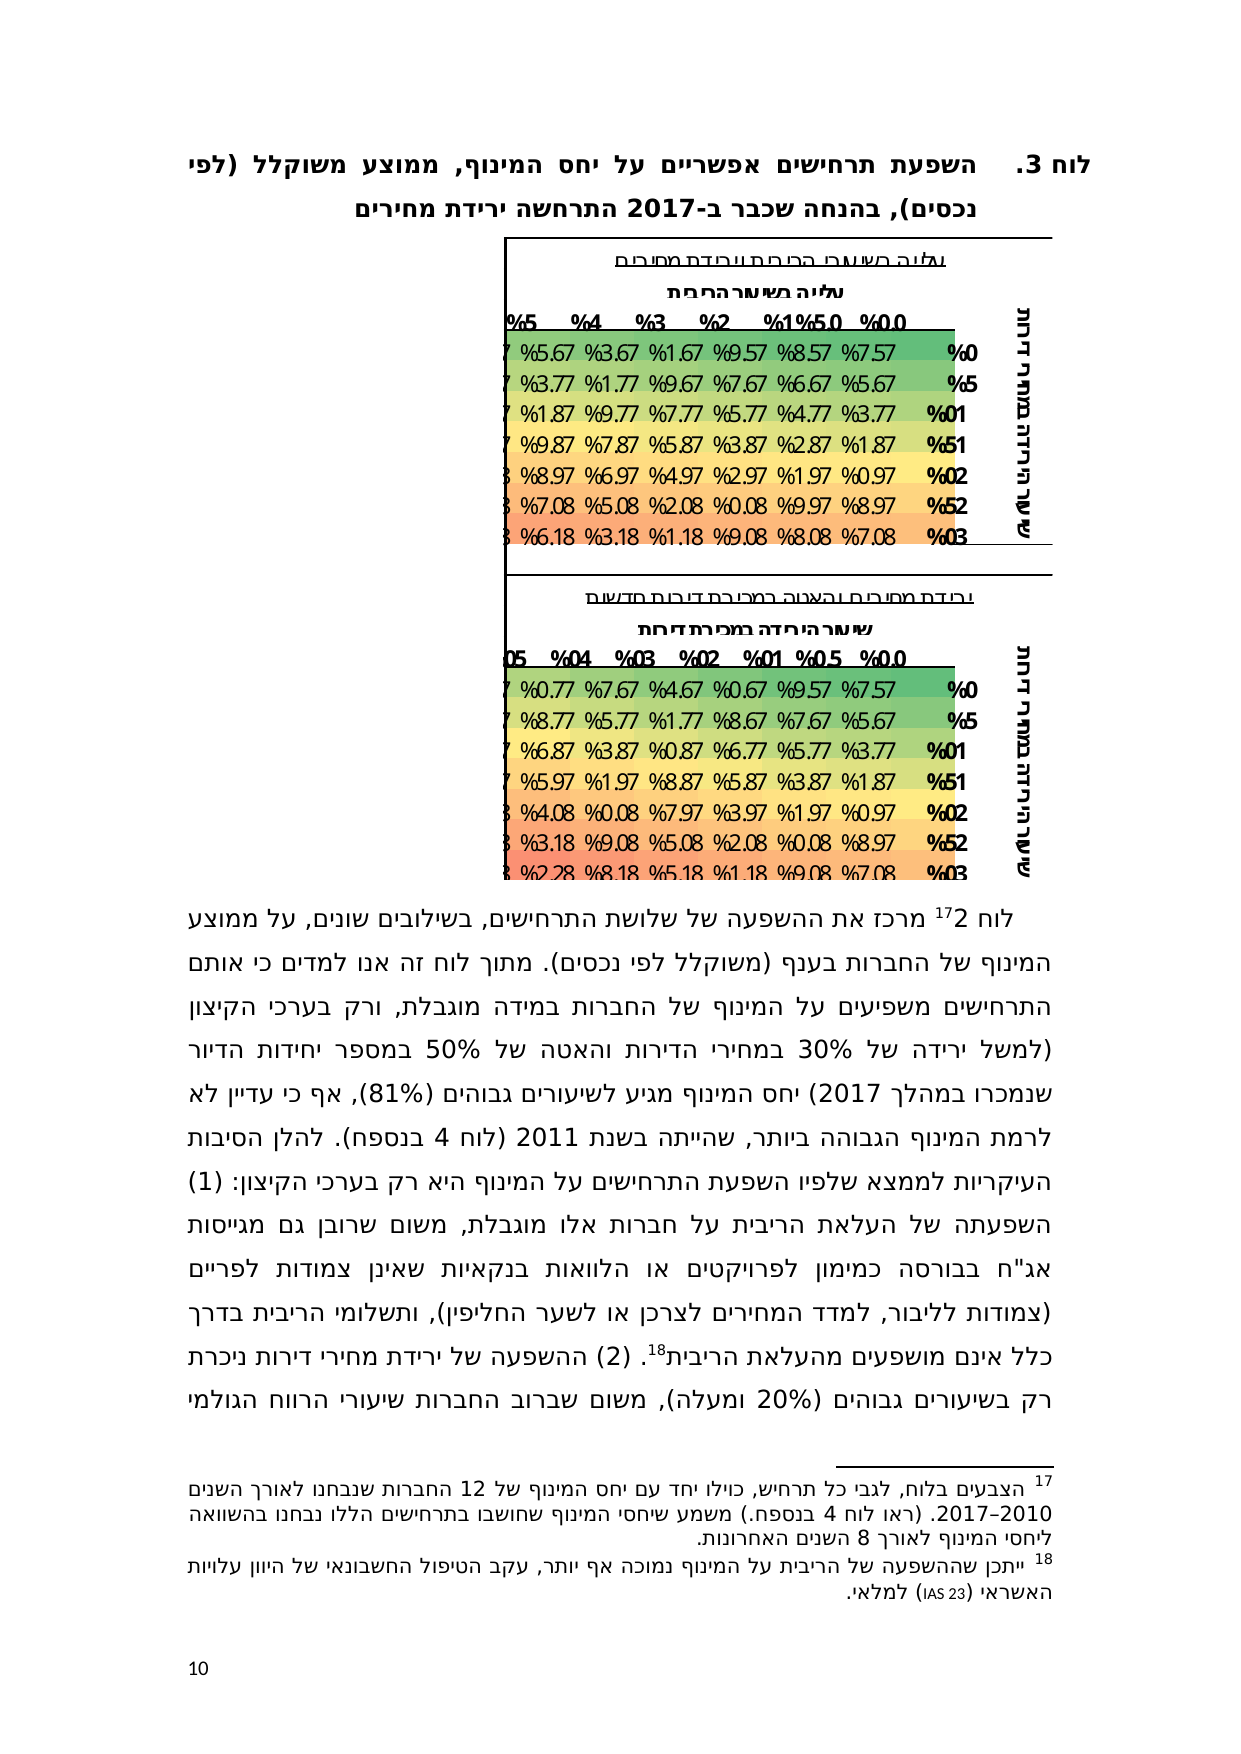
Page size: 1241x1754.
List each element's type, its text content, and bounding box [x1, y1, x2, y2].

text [187, 904, 1053, 1415]
subtitle השפעת תרחישים אפשריים על יחס המינוף, ממוצע משוקלל (לפי נכסים), בהנחה שכבר ב-2017 התרחשה ירידת מחירים [187, 150, 1015, 223]
